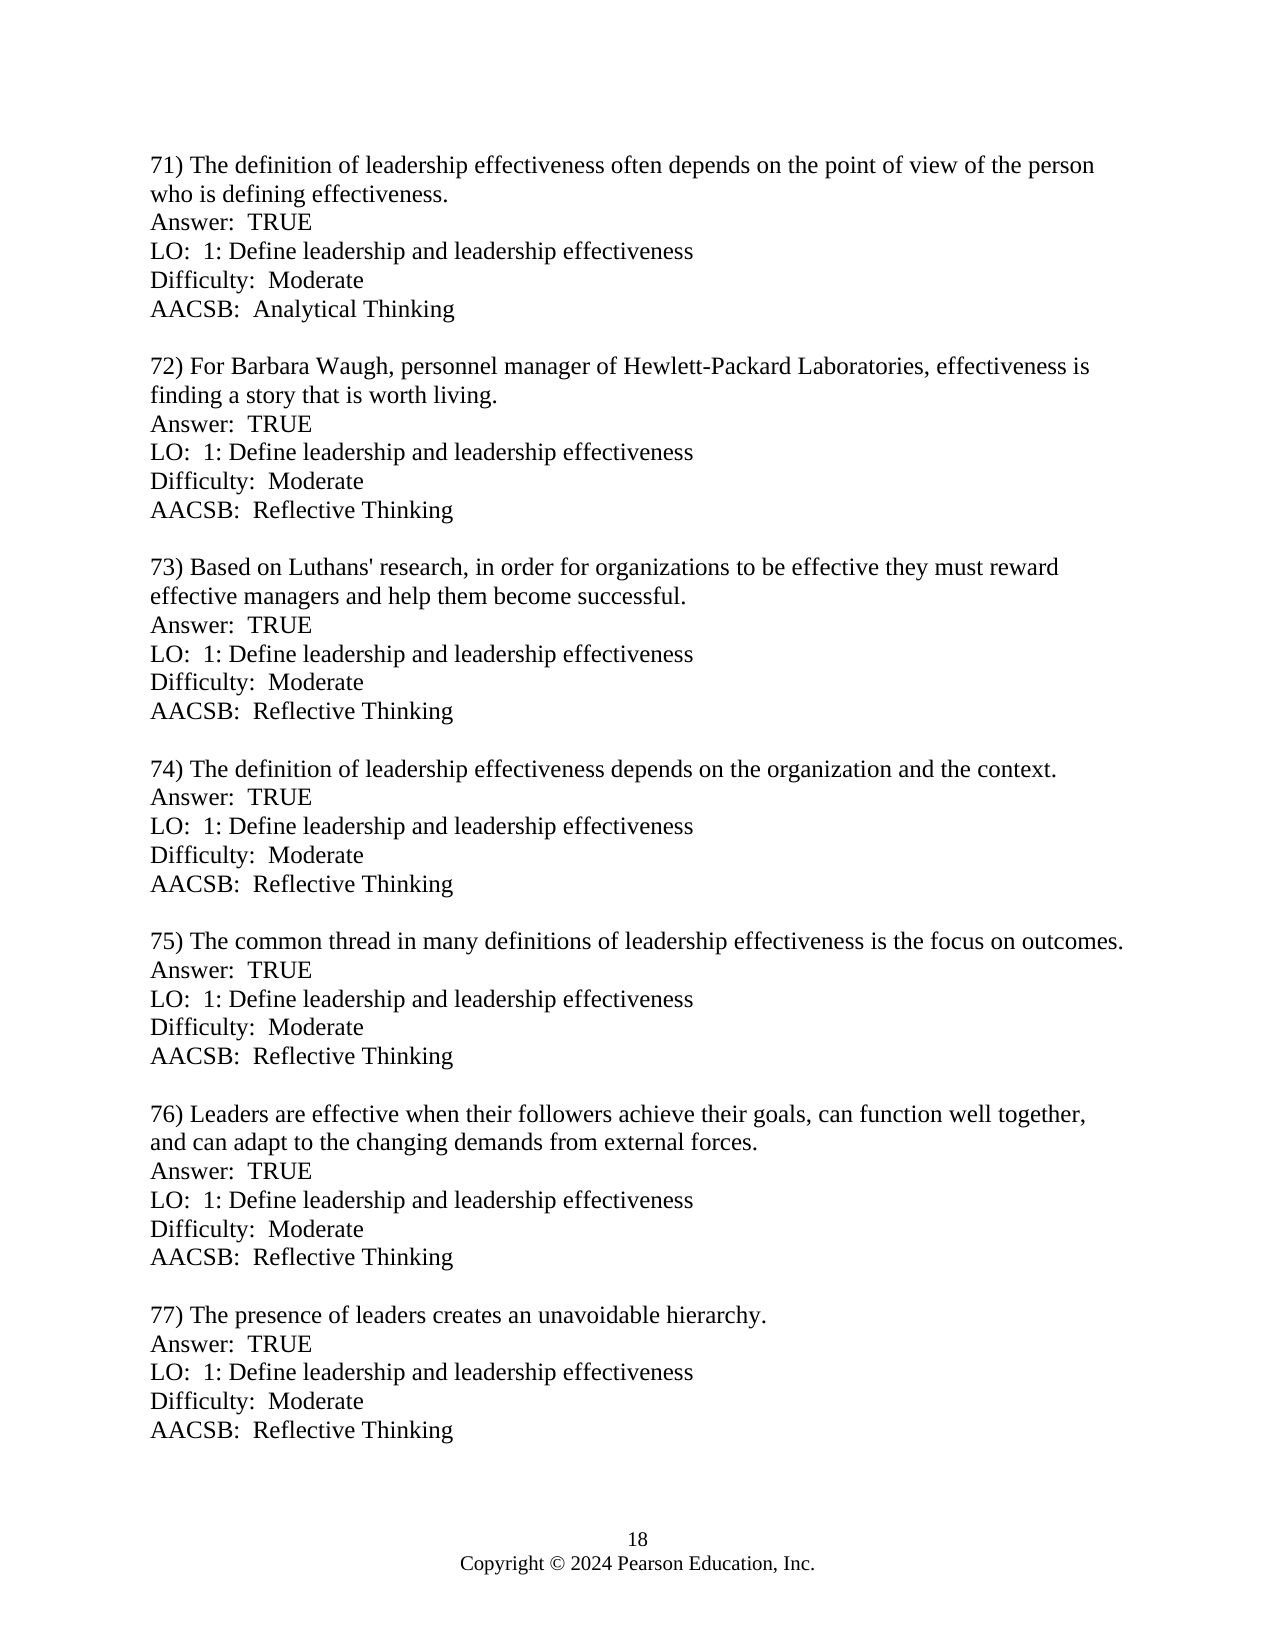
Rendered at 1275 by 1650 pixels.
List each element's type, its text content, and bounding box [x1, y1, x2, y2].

text Difficulty: Moderate [150, 1012, 1125, 1041]
text Answer: TRUE [150, 782, 1125, 811]
text 75) The common thread in many definitions of leadership effectiveness is the focus on outcomes. [150, 926, 1125, 955]
text Difficulty: Moderate [150, 840, 1125, 869]
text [150, 236, 1125, 265]
text LO: 1: Define leadership and leadership effectiveness [150, 437, 1125, 466]
text Difficulty: Moderate [150, 1386, 1125, 1415]
text LO: 1: Define leadership and leadership effectiveness [150, 984, 1125, 1012]
text Answer: TRUE [150, 409, 1125, 437]
text 71) The definition of leadership effectiveness often depends on the point of view of the person who is defining effectiveness. [150, 150, 1125, 207]
text Difficulty: Moderate [150, 466, 1125, 495]
text AACSB: Reflective Thinking [150, 869, 1125, 897]
text LO: 1: Define leadership and leadership effectiveness [150, 1357, 1125, 1386]
text AACSB: Reflective Thinking [150, 1415, 1125, 1444]
text LO: 1: Define leadership and leadership effectiveness [150, 1185, 1125, 1214]
text Difficulty: Moderate [150, 667, 1125, 696]
text LO: 1: Define leadership and leadership effectiveness [150, 811, 1125, 840]
text Difficulty: Moderate [150, 265, 1125, 294]
text Answer: TRUE [150, 610, 1125, 639]
text 72) For Barbara Waugh, personnel manager of Hewlett-Packard Laboratories, effectiveness is finding a story that is worth living. [150, 351, 1125, 409]
text 74) The definition of leadership effectiveness depends on the organization and the context. [150, 754, 1125, 782]
text Answer: TRUE [150, 207, 1125, 236]
text AACSB: Reflective Thinking [150, 1242, 1125, 1271]
text Difficulty: Moderate [150, 1214, 1125, 1242]
text AACSB: Reflective Thinking [150, 1041, 1125, 1070]
text AACSB: Reflective Thinking [150, 495, 1125, 524]
text AACSB: Analytical Thinking [150, 294, 1125, 322]
text AACSB: Reflective Thinking [150, 696, 1125, 725]
text Answer: TRUE [150, 955, 1125, 984]
text 73) Based on Luthans' research, in order for organizations to be effective they must reward effective managers and help them become successful. [150, 552, 1125, 610]
text LO: 1: Define leadership and leadership effectiveness [150, 639, 1125, 667]
text 76) Leaders are effective when their followers achieve their goals, can function well together, and can adapt to the changing demands from external forces. [150, 1099, 1125, 1156]
text Answer: TRUE [150, 1329, 1125, 1357]
text Answer: TRUE [150, 1156, 1125, 1185]
text 77) The presence of leaders creates an unavoidable hierarchy. [150, 1300, 1125, 1329]
